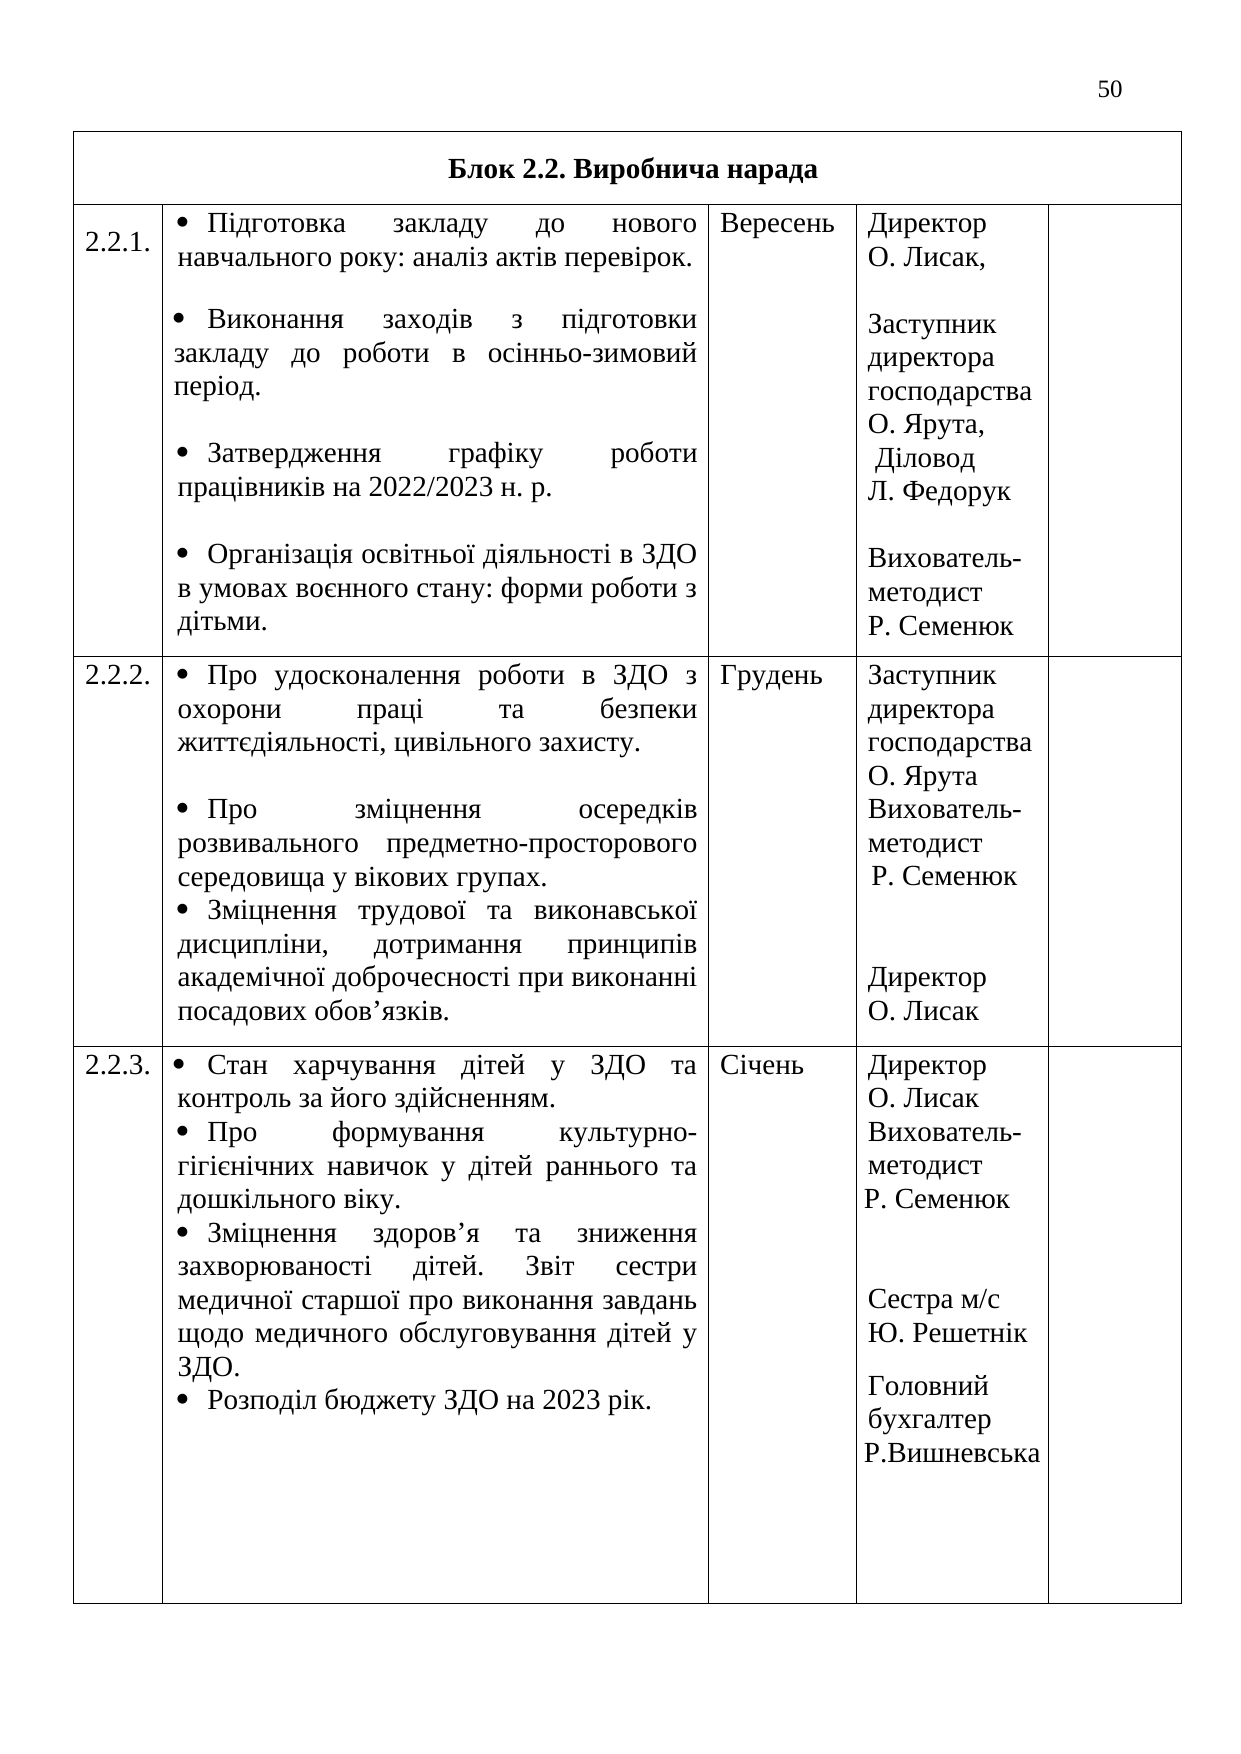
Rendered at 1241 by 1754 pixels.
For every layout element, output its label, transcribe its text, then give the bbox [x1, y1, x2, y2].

table_cell Директор О. Лисак Вихователь-методист Р. Семенюк Сестра м/с Ю. Решетнік Головний бухгалтер Р.Вишневська [857, 1047, 1048, 1603]
table_cell [1049, 1047, 1181, 1603]
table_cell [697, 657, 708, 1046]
table_cell Січень [709, 1047, 856, 1603]
table_cell Стан харчування дітей у ЗДО та контроль за його здійсненням. Про формування культурно-гігієнічних навичок у дітей раннього та дошкільного віку. Зміцнення здоров’я та зниження захворюваності дітей. Звіт сестри медичної старшої про виконання завдань щодо медичного обслуговування дітей у ЗДО. Розподіл бюджету ЗДО на 2023 рік. [163, 1047, 708, 1603]
table_cell 2.2.3. [74, 1047, 162, 1603]
table_cell 2.2.1. [74, 205, 162, 656]
table_cell Грудень [709, 657, 856, 1046]
table_cell Блок 2.2. Виробнича нарада [74, 132, 1181, 204]
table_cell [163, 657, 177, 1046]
table_cell Заступник директора господарства О. Ярута Вихователь-методист Р. Семенюк Директор О. Лисак [857, 657, 1048, 1046]
table_cell Підготовка закладу до нового навчального року: аналіз актів перевірок. Виконання заходів з підготовки закладу до роботи в осінньо-зимовий період. Затвердження графіку роботи працівників на 2022/2023 н. р. Організація освітньої діяльності в ЗДО в умовах воєнного стану: форми роботи з дітьми. [163, 205, 708, 656]
table_cell [1049, 205, 1181, 656]
table_cell [1049, 657, 1181, 1046]
table_cell Вересень [709, 205, 856, 656]
table_cell Директор О. Лисак, Заступник директора господарства О. Ярута, Діловод Л. Федорук Вихователь-методист Р. Семенюк [857, 205, 1048, 656]
table_cell 2.2.2. [74, 657, 162, 1046]
